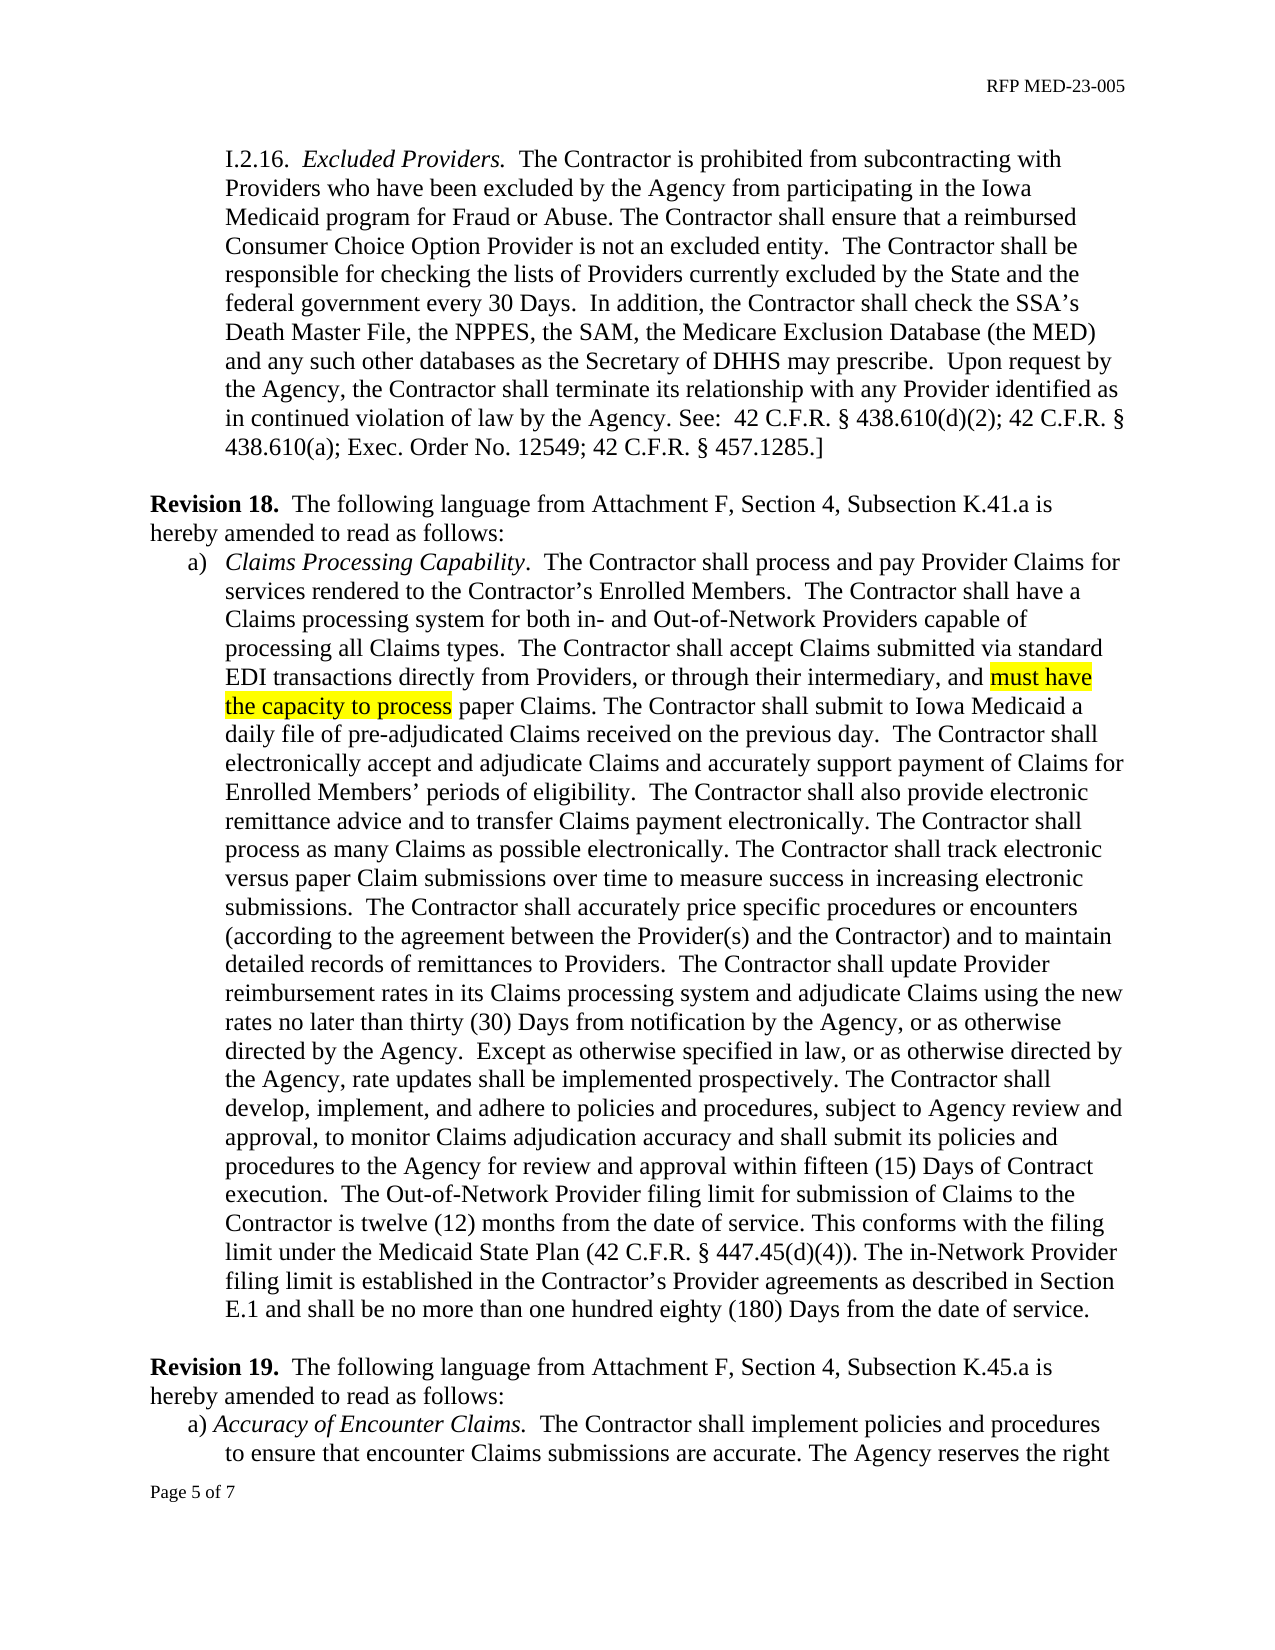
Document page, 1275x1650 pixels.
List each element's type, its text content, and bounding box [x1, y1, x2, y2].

text I.2.16. Excluded Providers. The Contractor is prohibited from subcontracting with Providers who have been excluded by the Agency from participating in the Iowa Medicaid program for Fraud or Abuse. The Contractor shall ensure that a reimbursed Consumer Choice Option Provider is not an excluded entity. The Contractor shall be responsible for checking the lists of Providers currently excluded by the State and the federal government every 30 Days. In addition, the Contractor shall check the SSA’s Death Master File, the NPPES, the SAM, the Medicare Exclusion Database (the MED) and any such other databases as the Secretary of DHHS may prescribe. Upon request by the Agency, the Contractor shall terminate its relationship with any Provider identified as in continued violation of law by the Agency. See: 42 C.F.R. § 438.610(d)(2); 42 C.F.R. § 438.610(a); Exec. Order No. 12549; 42 C.F.R. § 457.1285.] [225, 144, 1125, 461]
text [187, 1409, 1125, 1467]
list Claims Processing Capability. The Contractor shall process and pay Provider Claims for services rendered to the Contractor’s Enrolled Members. The Contractor shall have a Claims processing system for both in- and Out-of-Network Providers capable of processing all Claims types. The Contractor shall accept Claims submitted via standard EDI transactions directly from Providers, or through their intermediary, and must have the capacity to process paper Claims. The Contractor shall submit to Iowa Medicaid a daily file of pre-adjudicated Claims received on the previous day. The Contractor shall electronically accept and adjudicate Claims and accurately support payment of Claims for Enrolled Members’ periods of eligibility. The Contractor shall also provide electronic remittance advice and to transfer Claims payment electronically. The Contractor shall process as many Claims as possible electronically. The Contractor shall track electronic versus paper Claim submissions over time to measure success in increasing electronic submissions. The Contractor shall accurately price specific procedures or encounters (according to the agreement between the Provider(s) and the Contractor) and to maintain detailed records of remittances to Providers. The Contractor shall update Provider reimbursement rates in its Claims processing system and adjudicate Claims using the new rates no later than thirty (30) Days from notification by the Agency, or as otherwise directed by the Agency. Except as otherwise specified in law, or as otherwise directed by the Agency, rate updates shall be implemented prospectively. The Contractor shall develop, implement, and adhere to policies and procedures, subject to Agency review and approval, to monitor Claims adjudication accuracy and shall submit its policies and procedures to the Agency for review and approval within fifteen (15) Days of Contract execution. The Out-of-Network Provider filing limit for submission of Claims to the Contractor is twelve (12) months from the date of service. This conforms with the filing limit under the Medicaid State Plan (42 C.F.R. § 447.45(d)(4)). The in-Network Provider filing limit is established in the Contractor’s Provider agreements as described in Section E.1 and shall be no more than one hundred eighty (180) Days from the date of service. [187, 547, 1125, 1323]
text Revision 19. The following language from Attachment F, Section 4, Subsection K.45.a is hereby amended to read as follows: [150, 1352, 1125, 1409]
text Revision 18. The following language from Attachment F, Section 4, Subsection K.41.a is hereby amended to read as follows: [150, 489, 1125, 547]
